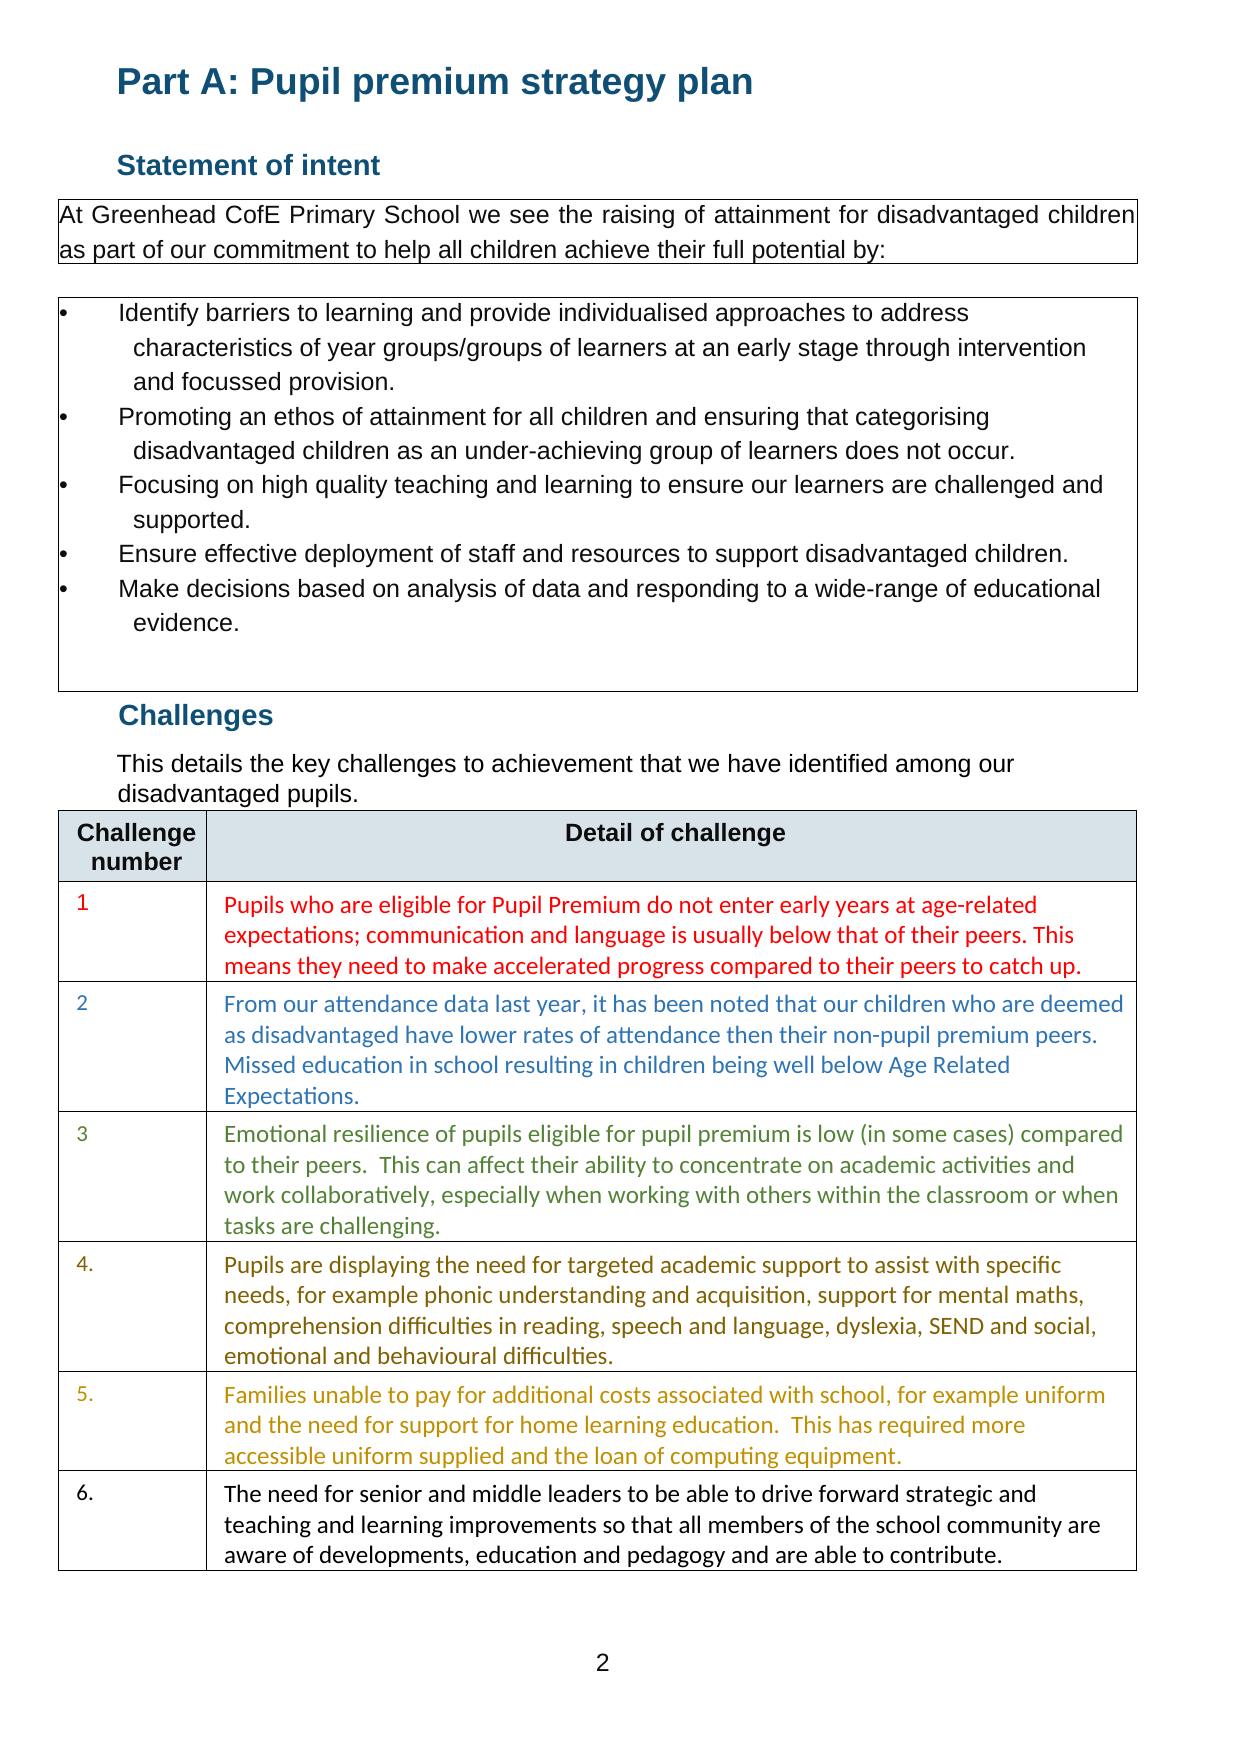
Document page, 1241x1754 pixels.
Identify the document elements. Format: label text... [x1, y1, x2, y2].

table_cell From our attendance data last year, it has been noted that our children who are deemed as disadvantaged have lower rates of attendance then their non-pupil premium peers. Missed education in school resulting in children being well below Age Related Expectations. [207, 982, 1136, 1111]
text At Greenhead CofE Primary School we see the raising of attainment for disadvantaged children as part of our commitment to help all children achieve their full potential by: [59, 200, 1137, 263]
subtitle Part A: Pupil premium strategy plan [116, 59, 1107, 102]
subtitle Statement of intent [116, 148, 1107, 182]
table_cell Pupils who are eligible for Pupil Premium do not enter early years at age-related expectations; communication and language is usually below that of their peers. This means they need to make accelerated progress compared to their peers to catch up. [207, 882, 1136, 981]
table_header Challenge number [59, 811, 206, 881]
table_cell 2 [59, 982, 206, 1111]
table_header Detail of challenge [207, 811, 1136, 881]
table_cell 6. [59, 1471, 206, 1570]
table_cell Families unable to pay for additional costs associated with school, for example uniform and the need for support for home learning education. This has required more accessible uniform supplied and the loan of computing equipment. [207, 1372, 1136, 1470]
list Promoting an ethos of attainment for all children and ensuring that categorising disadvantaged children as an under-achieving group of learners does not occur. [59, 401, 1137, 465]
table_cell 5. [59, 1372, 206, 1470]
list Identify barriers to learning and provide individualised approaches to address characteristics of year groups/groups of learners at an early stage through intervention and focussed provision. [59, 298, 1137, 396]
list Focusing on high quality teaching and learning to ensure our learners are challenged and supported. [59, 469, 1137, 534]
table_cell Emotional resilience of pupils eligible for pupil premium is low (in some cases) compared to their peers. This can affect their ability to concentrate on academic activities and work collaboratively, especially when working with others within the classroom or when tasks are challenging. [207, 1112, 1136, 1241]
table_cell Pupils are displaying the need for targeted academic support to assist with specific needs, for example phonic understanding and acquisition, support for mental maths, comprehension difficulties in reading, speech and language, dyslexia, SEND and social, emotional and behavioural difficulties. [207, 1242, 1136, 1371]
table_cell 4. [59, 1242, 206, 1371]
list Make decisions based on analysis of data and responding to a wide-range of educational evidence. [59, 573, 1137, 691]
table_cell The need for senior and middle leaders to be able to drive forward strategic and teaching and learning improvements so that all members of the school community are aware of developments, education and pedagogy and are able to contribute. [207, 1471, 1136, 1570]
text This details the key challenges to achievement that we have identified among our disadvantaged pupils. [116, 749, 1107, 808]
table_cell 3 [59, 1112, 206, 1241]
table_cell 1 [59, 882, 206, 981]
subtitle Challenges [118, 698, 1107, 732]
list Ensure effective deployment of staff and resources to support disadvantaged children. [59, 538, 1137, 568]
